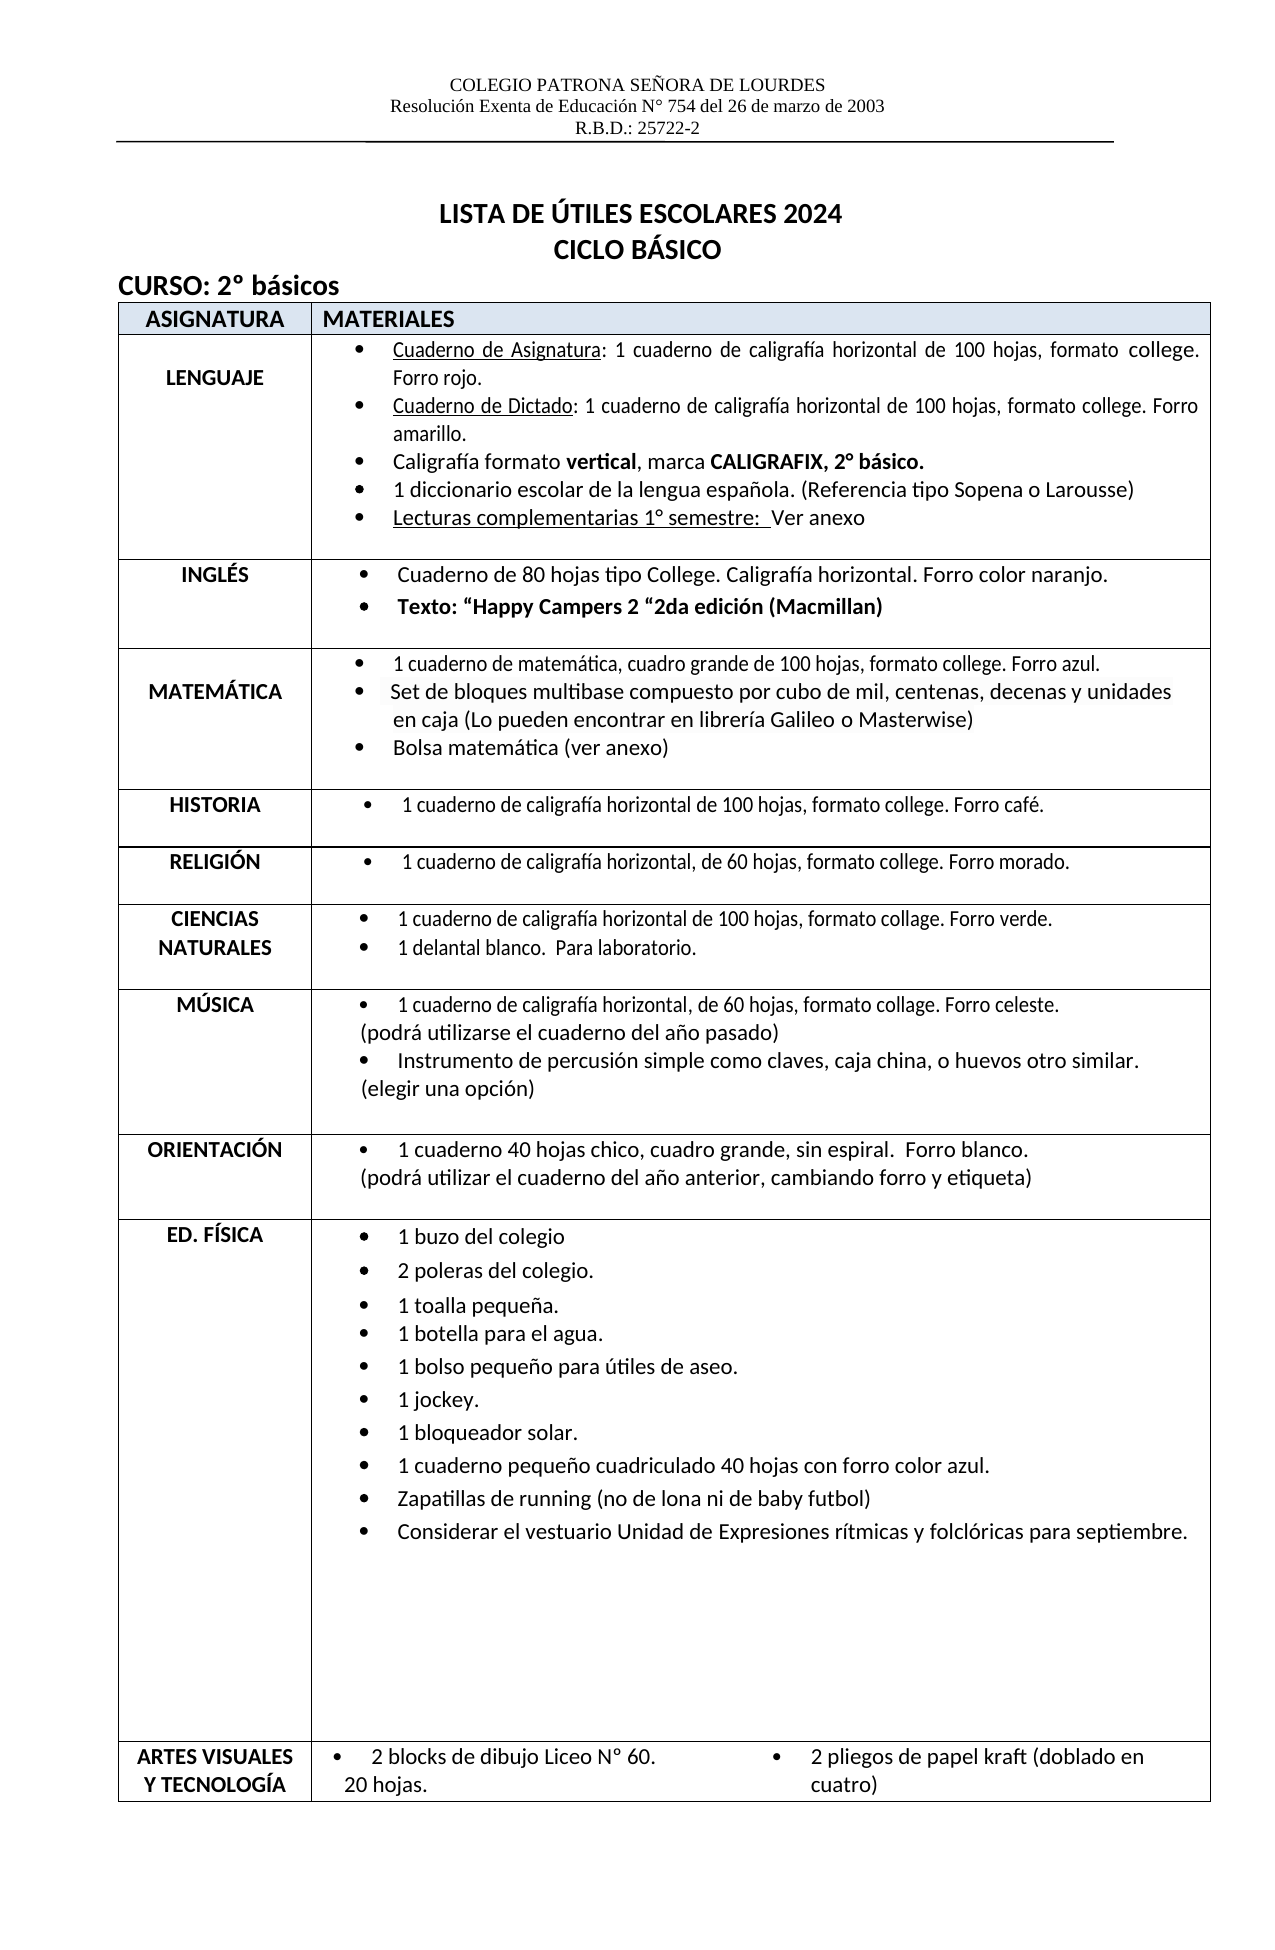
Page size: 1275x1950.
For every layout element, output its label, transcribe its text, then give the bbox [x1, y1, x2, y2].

text CURSO: 2º básicos [118, 267, 1157, 302]
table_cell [119, 1742, 311, 1801]
table_header MATERIALES [312, 303, 1210, 334]
table_cell Cuaderno de 80 hojas tipo College. Caligrafía horizontal. Forro color naranjo. Texto: “Happy Campers 2 “2da edición (Macmillan) [312, 560, 1210, 648]
table_cell 1 cuaderno de caligrafía horizontal de 100 hojas, formato collage. Forro verde. 1 delantal blanco. Para laboratorio. [312, 905, 1210, 989]
table_cell MÚSICA [119, 990, 311, 1134]
text CICLO BÁSICO [118, 231, 1157, 267]
table_cell RELIGIÓN [119, 848, 311, 903]
table_cell 1 cuaderno 40 hojas chico, cuadro grande, sin espiral. Forro blanco. (podrá utilizar el cuaderno del año anterior, cambiando forro y etiqueta) [312, 1135, 1210, 1219]
table_cell CIENCIAS NATURALES [119, 905, 311, 989]
table_cell HISTORIA [119, 790, 311, 846]
table_cell INGLÉS [119, 560, 311, 648]
table_header ASIGNATURA [119, 303, 311, 334]
table_cell MATEMÁTICA [119, 649, 311, 789]
table_cell [312, 1742, 1210, 1801]
table_cell 1 cuaderno de caligrafía horizontal de 100 hojas, formato college. Forro café. [312, 790, 1210, 846]
table_cell ED. FÍSICA [119, 1220, 311, 1741]
table_cell 1 cuaderno de matemática, cuadro grande de 100 hojas, formato college. Forro azul. Set de bloques multibase compuesto por cubo de mil, centenas, decenas y unidades en caja (Lo pueden encontrar en librería Galileo o Masterwise) Bolsa matemática (ver anexo) [312, 649, 1210, 789]
table_cell LENGUAJE [119, 335, 311, 559]
table_cell ORIENTACIÓN [119, 1135, 311, 1219]
text LISTA DE ÚTILES ESCOLARES 2024 [118, 195, 1157, 231]
table_cell 1 cuaderno de caligrafía horizontal, de 60 hojas, formato college. Forro morado. [312, 848, 1210, 903]
table_cell 1 cuaderno de caligrafía horizontal, de 60 hojas, formato collage. Forro celeste. (podrá utilizarse el cuaderno del año pasado) Instrumento de percusión simple como claves, caja china, o huevos otro similar. (elegir una opción) [312, 990, 1210, 1134]
table_cell 1 buzo del colegio 2 poleras del colegio. 1 toalla pequeña. 1 botella para el agua. 1 bolso pequeño para útiles de aseo. 1 jockey. 1 bloqueador solar. 1 cuaderno pequeño cuadriculado 40 hojas con forro color azul. Zapatillas de running (no de lona ni de baby futbol) Considerar el vestuario Unidad de Expresiones rítmicas y folclóricas para septiembre. [312, 1220, 1210, 1741]
table_cell Cuaderno de Asignatura: 1 cuaderno de caligrafía horizontal de 100 hojas, formato college. Forro rojo. Cuaderno de Dictado: 1 cuaderno de caligrafía horizontal de 100 hojas, formato college. Forro amarillo. Caligrafía formato vertical, marca CALIGRAFIX, 2° básico. 1 diccionario escolar de la lengua española. (Referencia tipo Sopena o Larousse) Lecturas complementarias 1° semestre: Ver anexo [312, 335, 1210, 559]
